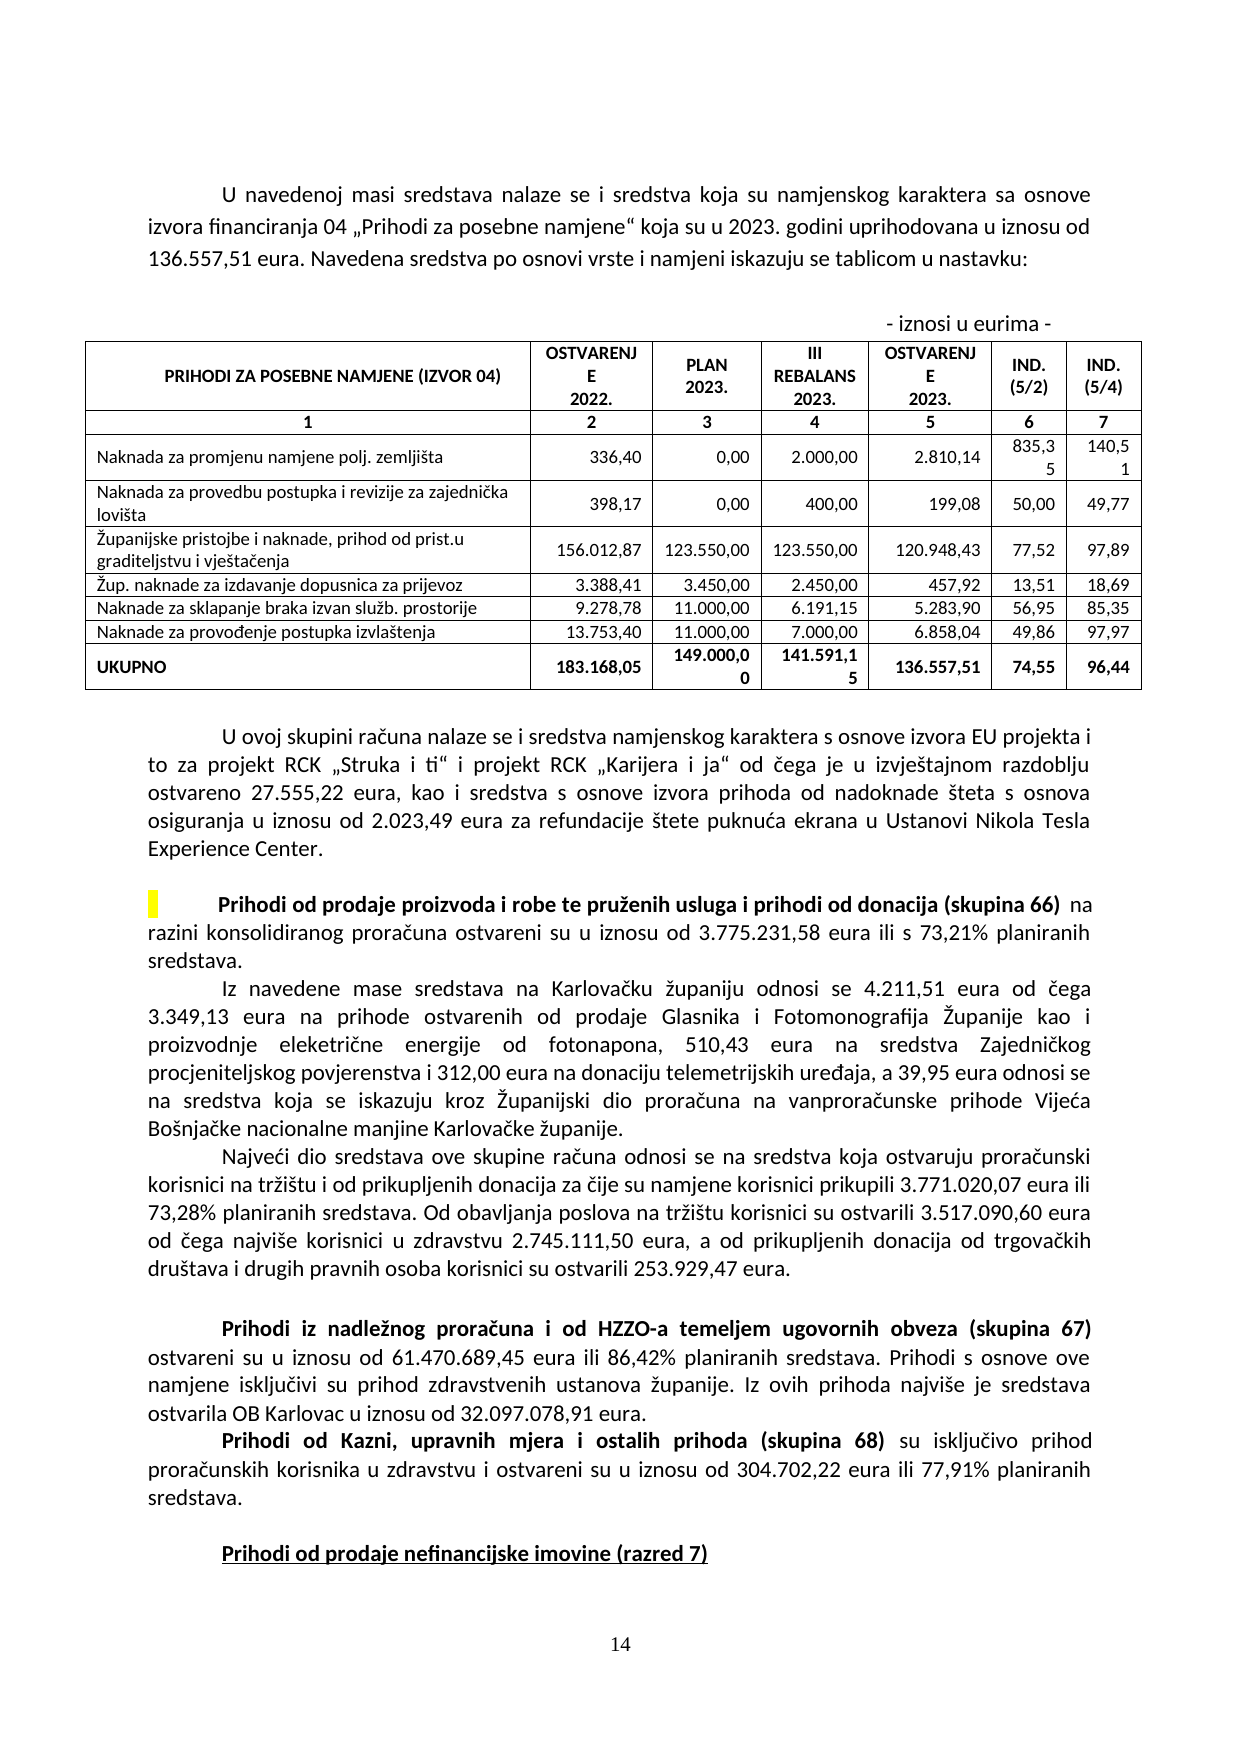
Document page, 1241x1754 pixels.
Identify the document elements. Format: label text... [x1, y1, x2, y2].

table_cell 199,08 [869, 481, 991, 526]
table_cell 3.450,00 [653, 574, 761, 596]
table_cell 156.012,87 [531, 527, 652, 573]
table_header IND. (5/4) [1067, 342, 1141, 410]
table_cell 49,77 [1067, 481, 1141, 526]
table_cell 11.000,00 [653, 597, 761, 619]
table_cell 85,35 [1067, 597, 1141, 619]
table_cell 2.000,00 [762, 435, 868, 480]
table_cell 149.000,00 [653, 644, 761, 689]
table_cell 97,89 [1067, 527, 1141, 573]
table_cell 2 [531, 411, 652, 433]
table_cell 398,17 [531, 481, 652, 526]
table_cell 96,44 [1067, 644, 1141, 689]
table_cell 5 [869, 411, 991, 433]
table_cell Naknade za provođenje postupka izvlaštenja [86, 621, 530, 643]
text Prihodi iz nadležnog proračuna i od HZZO-a temeljem ugovornih obveza (skupina 67) ostvareni su u iznosu od 61.470.689,45 eura ili 86,42% planiranih sredstava. Prihodi s osnove ove namjene isključivi su prihod zdravstvenih ustanova županije. Iz ovih prihoda najviše je sredstava ostvarila OB Karlovac u iznosu od 32.097.078,91 eura. [148, 1314, 1092, 1427]
table_header III REBALANS 2023. [762, 342, 868, 410]
table_cell 3.388,41 [531, 574, 652, 596]
table_cell Žup. naknade za izdavanje dopusnica za prijevoz [86, 574, 530, 596]
table_header OSTVARENJE 2023. [869, 342, 991, 410]
table_cell 6 [992, 411, 1066, 433]
table_cell 183.168,05 [531, 644, 652, 689]
table_cell 49,86 [992, 621, 1066, 643]
table_cell 835,35 [992, 435, 1066, 480]
table_cell 0,00 [653, 435, 761, 480]
table_cell 123.550,00 [762, 527, 868, 573]
table_cell 97,97 [1067, 621, 1141, 643]
table_header PRIHODI ZA POSEBNE NAMJENE (IZVOR 04) [86, 342, 530, 410]
table_cell 13,51 [992, 574, 1066, 596]
table_cell Naknada za provedbu postupka i revizije za zajednička lovišta [86, 481, 530, 526]
table_cell 123.550,00 [653, 527, 761, 573]
table_cell Naknade za sklapanje braka izvan služb. prostorije [86, 597, 530, 619]
text U ovoj skupini računa nalaze se i sredstva namjenskog karaktera s osnove izvora EU projekta i to za projekt RCK „Struka i ti“ i projekt RCK „Karijera i ja“ od čega je u izvještajnom razdoblju ostvareno 27.555,22 eura, kao i sredstva s osnove izvora prihoda od nadoknade šteta s osnova osiguranja u iznosu od 2.023,49 eura za refundacije štete puknuća ekrana u Ustanovi Nikola Tesla Experience Center. [148, 722, 1092, 862]
table_cell 1 [86, 411, 530, 433]
table_cell 336,40 [531, 435, 652, 480]
table_cell 120.948,43 [869, 527, 991, 573]
table_cell 13.753,40 [531, 621, 652, 643]
table_cell 457,92 [869, 574, 991, 596]
table_cell 140,51 [1067, 435, 1141, 480]
text - iznosi u eurima - [886, 309, 1092, 337]
table_cell Naknada za promjenu namjene polj. zemljišta [86, 435, 530, 480]
table_cell 5.283,90 [869, 597, 991, 619]
table_cell UKUPNO [86, 644, 530, 689]
table_cell 18,69 [1067, 574, 1141, 596]
table_cell 56,95 [992, 597, 1066, 619]
table_header PLAN 2023. [653, 342, 761, 410]
table_cell 3 [653, 411, 761, 433]
table_cell 141.591,15 [762, 644, 868, 689]
table_cell 6.858,04 [869, 621, 991, 643]
table_cell 50,00 [992, 481, 1066, 526]
table_cell 400,00 [762, 481, 868, 526]
text Iz navedene mase sredstava na Karlovačku županiju odnosi se 4.211,51 eura od čega 3.349,13 eura na prihode ostvarenih od prodaje Glasnika i Fotomonografija Županije kao i proizvodnje eleketrične energije od fotonapona, 510,43 eura na sredstva Zajedničkog procjeniteljskog povjerenstva i 312,00 eura na donaciju telemetrijskih uređaja, a 39,95 eura odnosi se na sredstva koja se iskazuju kroz Županijski dio proračuna na vanproračunske prihode Vijeća Bošnjačke nacionalne manjine Karlovačke županije. [148, 974, 1092, 1142]
table_cell 0,00 [653, 481, 761, 526]
text U navedenoj masi sredstava nalaze se i sredstva koja su namjenskog karaktera sa osnove izvora financiranja 04 „Prihodi za posebne namjene“ koja su u 2023. godini uprihodovana u iznosu od 136.557,51 eura. Navedena sredstva po osnovi vrste i namjeni iskazuju se tablicom u nastavku: [148, 180, 1092, 272]
table_header IND. (5/2) [992, 342, 1066, 410]
table_cell 7 [1067, 411, 1141, 433]
table_cell 2.810,14 [869, 435, 991, 480]
table_cell 9.278,78 [531, 597, 652, 619]
table_cell Županijske pristojbe i naknade, prihod od prist.u graditeljstvu i vještačenja [86, 527, 530, 573]
text Prihodi od Kazni, upravnih mjera i ostalih prihoda (skupina 68) su isključivo prihod proračunskih korisnika u zdravstvu i ostvareni su u iznosu od 304.702,22 eura ili 77,91% planiranih sredstava. [148, 1427, 1092, 1511]
table_cell 6.191,15 [762, 597, 868, 619]
table_cell 74,55 [992, 644, 1066, 689]
table_cell 11.000,00 [653, 621, 761, 643]
table_cell 2.450,00 [762, 574, 868, 596]
text Najveći dio sredstava ove skupine računa odnosi se na sredstva koja ostvaruju proračunski korisnici na tržištu i od prikupljenih donacija za čije su namjene korisnici prikupili 3.771.020,07 eura ili 73,28% planiranih sredstava. Od obavljanja poslova na tržištu korisnici su ostvarili 3.517.090,60 eura od čega najviše korisnici u zdravstvu 2.745.111,50 eura, a od prikupljenih donacija od trgovačkih društava i drugih pravnih osoba korisnici su ostvarili 253.929,47 eura. [148, 1142, 1092, 1282]
table_cell 136.557,51 [869, 644, 991, 689]
table_header OSTVARENJE 2022. [531, 342, 652, 410]
table_cell 7.000,00 [762, 621, 868, 643]
text Prihodi od prodaje nefinancijske imovine (razred 7) [148, 1539, 1092, 1567]
table_cell 4 [762, 411, 868, 433]
text Prihodi od prodaje proizvoda i robe te pruženih usluga i prihodi od donacija (skupina 66) na razini konsolidiranog proračuna ostvareni su u iznosu od 3.775.231,58 eura ili s 73,21% planiranih sredstava. [148, 890, 1092, 974]
table_cell 77,52 [992, 527, 1066, 573]
